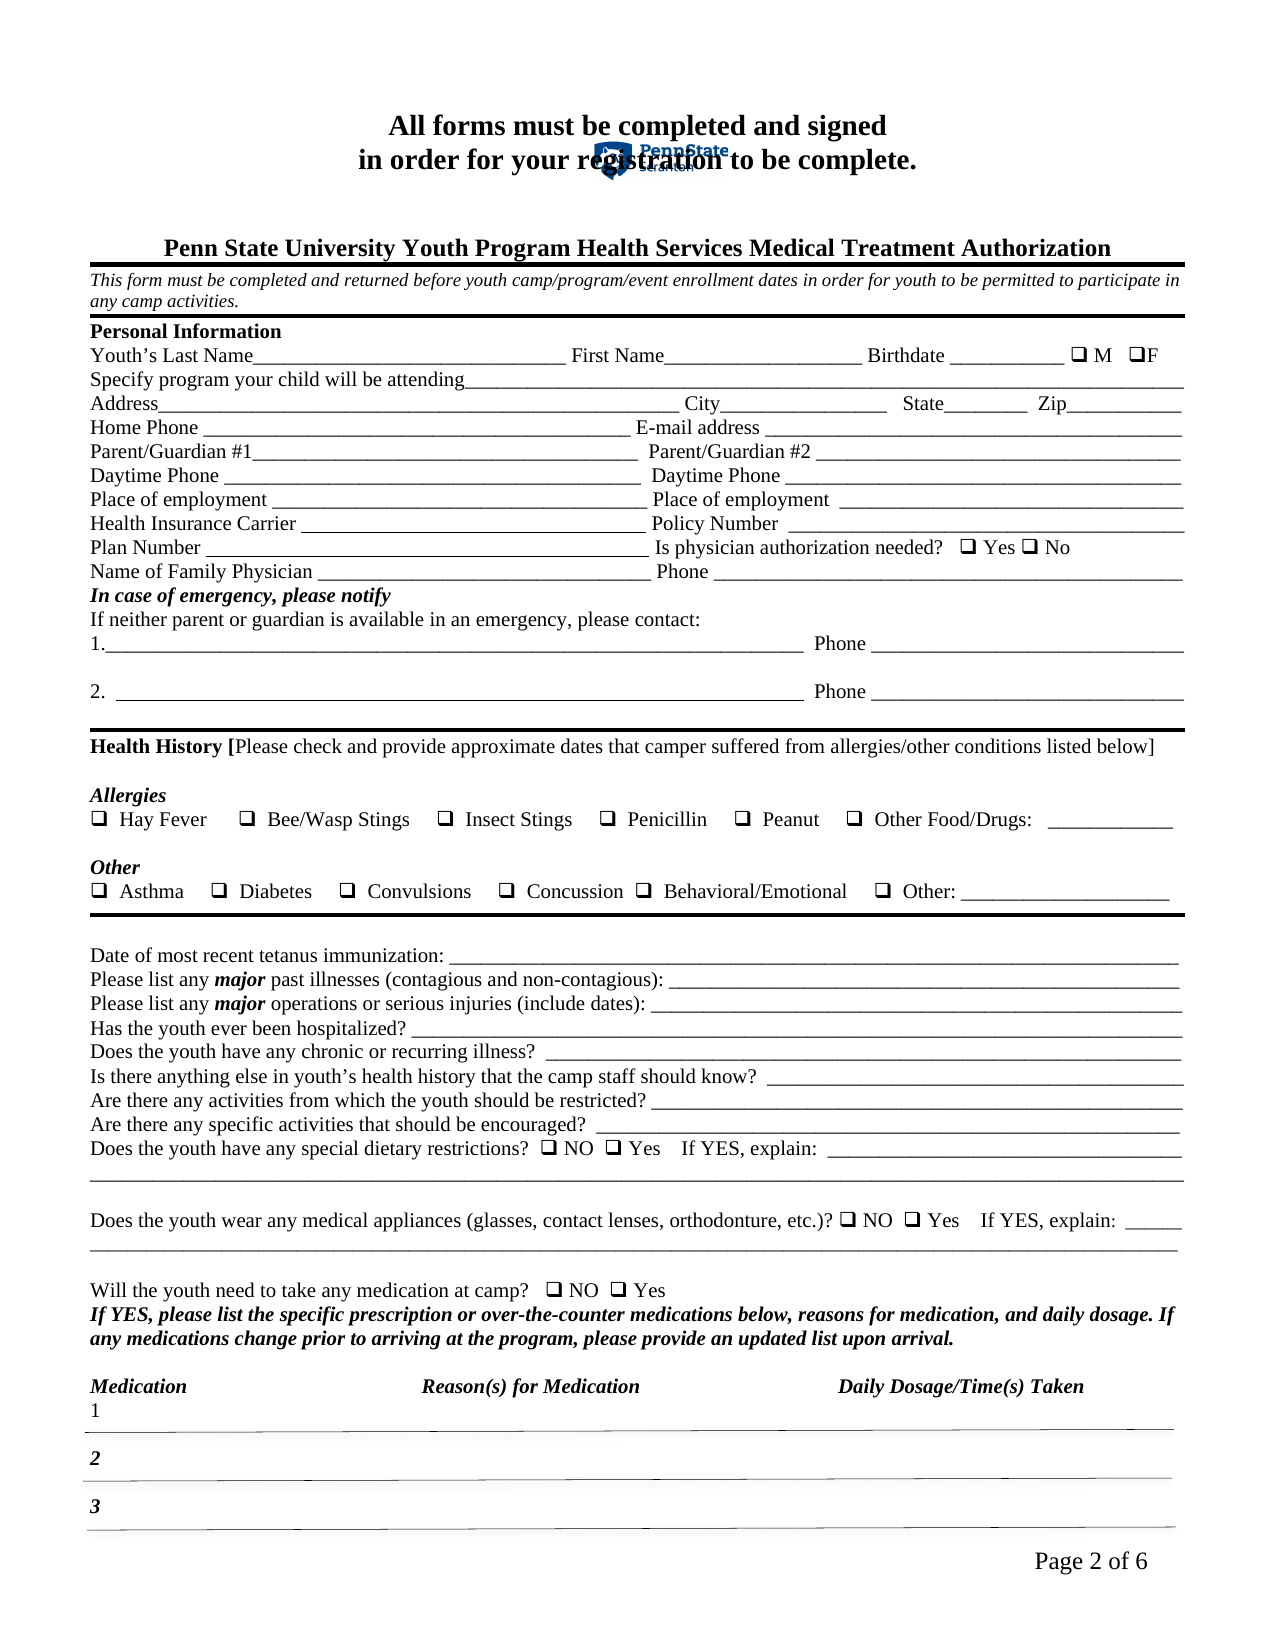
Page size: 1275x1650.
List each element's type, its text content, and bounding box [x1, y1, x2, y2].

text 1.___________________________________________________________________ Phone ______________________________ [90, 631, 1185, 655]
text Parent/Guardian #1_____________________________________ Parent/Guardian #2 ___________________________________ [90, 439, 1185, 463]
text Will the youth need to take any medication at camp? NO Yes If YES, please list the specific prescription or over-the-counter medications below, reasons for medication, and daily dosage. If any medications change prior to arriving at the program, please provide an updated list upon arrival. [90, 1278, 1185, 1350]
text in order for your registration to be complete. [90, 142, 1185, 176]
text All forms must be completed and signed [90, 108, 1185, 142]
text Personal Information [90, 318, 1185, 343]
text Does the youth wear any medical appliances (glasses, contact lenses, orthodonture, etc.)? NO Yes If YES, explain: ______ [90, 1208, 1185, 1232]
text Does the youth have any chronic or recurring illness? _____________________________________________________________ [90, 1039, 1185, 1063]
text ____________________________________________________________________________________________________________________ [90, 1232, 1185, 1253]
text This form must be completed and returned before youth camp/program/event enrollment dates in order for youth to be permitted to participate in any camp activities. [90, 267, 1185, 314]
text Allergies [90, 782, 1185, 807]
text Has the youth ever been hospitalized? __________________________________________________________________________ [90, 1015, 1185, 1039]
text Please list any major operations or serious injuries (include dates): ___________________________________________________ [90, 991, 1185, 1015]
text Are there any specific activities that should be encouraged? ________________________________________________________ [90, 1112, 1185, 1136]
text Penn State University Youth Program Health Services Medical Treatment Authorization [90, 233, 1185, 262]
text Other [90, 855, 1185, 879]
text Place of employment ____________________________________ Place of employment _________________________________ [90, 487, 1185, 511]
text _________________________________________________________________________________________________________ [90, 1160, 1185, 1184]
text Home Phone _________________________________________ E-mail address ________________________________________ [90, 415, 1185, 439]
text Is there anything else in youth’s health history that the camp staff should know? ________________________________________ [90, 1063, 1185, 1088]
text In case of emergency, please notify [90, 583, 1185, 607]
text Specify program your child will be attending_____________________________________________________________________ [90, 367, 1185, 391]
text Youth’s Last Name______________________________ First Name___________________ Birthdate ___________ M F [90, 343, 1185, 367]
text Health Insurance Carrier Policy Number ______________________________________ [90, 511, 1185, 535]
text Address__________________________________________________ City________________ State________ Zip___________ [90, 391, 1185, 415]
text Date of most recent tetanus immunization: ______________________________________________________________________ [90, 943, 1185, 967]
text 3 [90, 1494, 1185, 1518]
text Plan Number Is physician authorization needed? Yes No [90, 535, 1185, 559]
text Asthma Diabetes Convulsions Concussion Behavioral/Emotional Other: ____________________ [90, 879, 1185, 903]
text 1 [90, 1398, 1185, 1422]
text Medication Reason(s) for Medication Daily Dosage/Time(s) Taken [90, 1374, 1185, 1398]
picture [593, 176, 729, 181]
text 2 [90, 1446, 1185, 1470]
text Does the youth have any special dietary restrictions? NO Yes If YES, explain: __________________________________ [90, 1136, 1185, 1160]
text Health History [Please check and provide approximate dates that camper suffered from allergies/other conditions listed below] [90, 732, 1185, 758]
text 2. Phone ______________________________ [90, 679, 1185, 703]
text Please list any major past illnesses (contagious and non-contagious): _________________________________________________ [90, 967, 1185, 991]
text Name of Family Physician ________________________________ Phone _____________________________________________ [90, 559, 1185, 583]
text Hay Fever Bee/Wasp Stings Insect Stings Penicillin Peanut Other Food/Drugs: ____________ [90, 807, 1185, 831]
text Are there any activities from which the youth should be restricted? ___________________________________________________ [90, 1088, 1185, 1112]
text If neither parent or guardian is available in an emergency, please contact: [90, 607, 1185, 631]
text Daytime Phone ________________________________________ Daytime Phone ______________________________________ [90, 463, 1185, 487]
